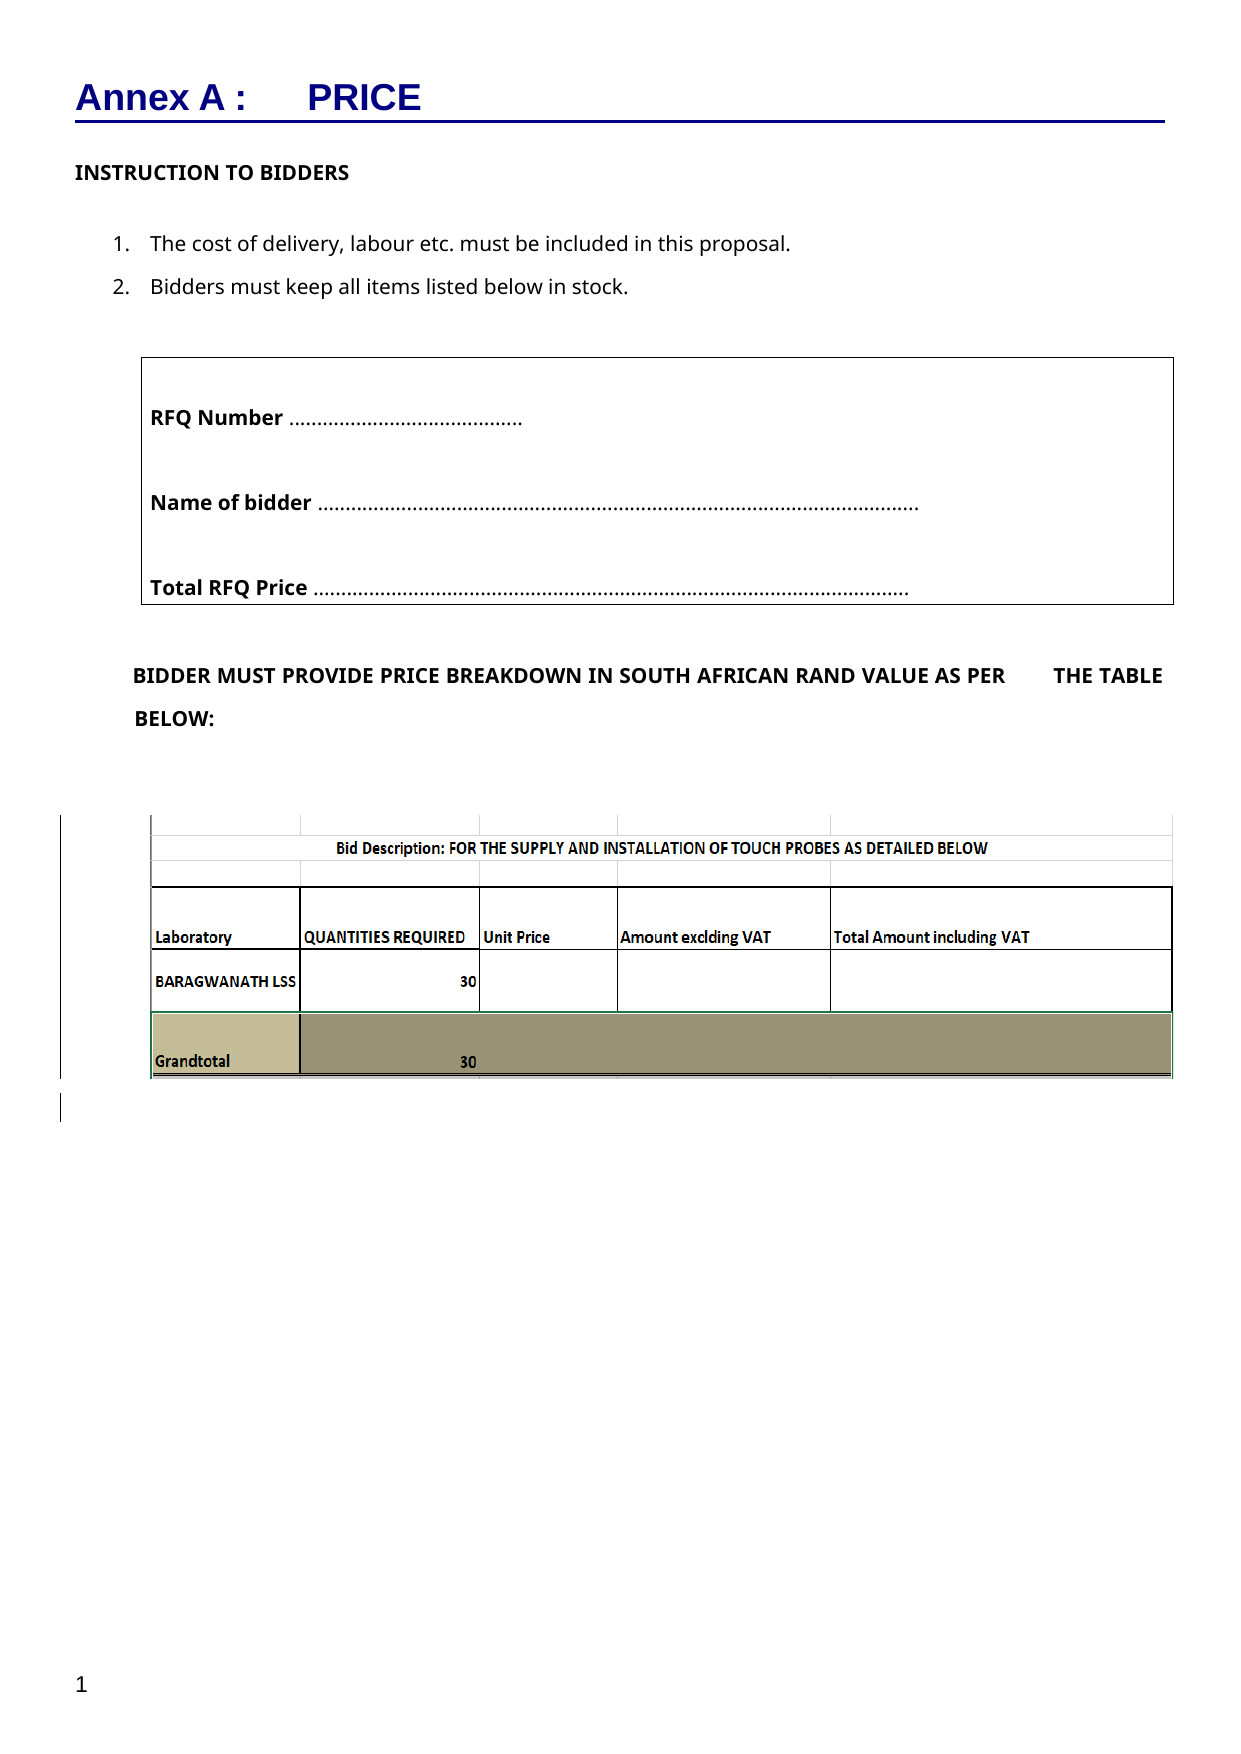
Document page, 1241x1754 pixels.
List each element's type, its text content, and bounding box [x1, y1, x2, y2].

list The cost of delivery, labour etc. must be included in this proposal. [112, 229, 1165, 258]
list Total RFQ Price ........................................................................................................... [142, 570, 1173, 604]
list RFQ Number .......................................... [142, 400, 1173, 431]
text PRICE [75, 75, 1165, 120]
list Name of bidder ............................................................................................................ [142, 485, 1173, 517]
text BIDDER MUST PROVIDE PRICE BREAKDOWN IN SOUTH AFRICAN RAND VALUE AS PER THE TABLE BELOW: [90, 662, 1165, 733]
list Bidders must keep all items listed below in stock. [112, 272, 1165, 300]
text INSTRUCTION TO BIDDERS [75, 158, 1165, 187]
picture [150, 815, 1174, 1079]
